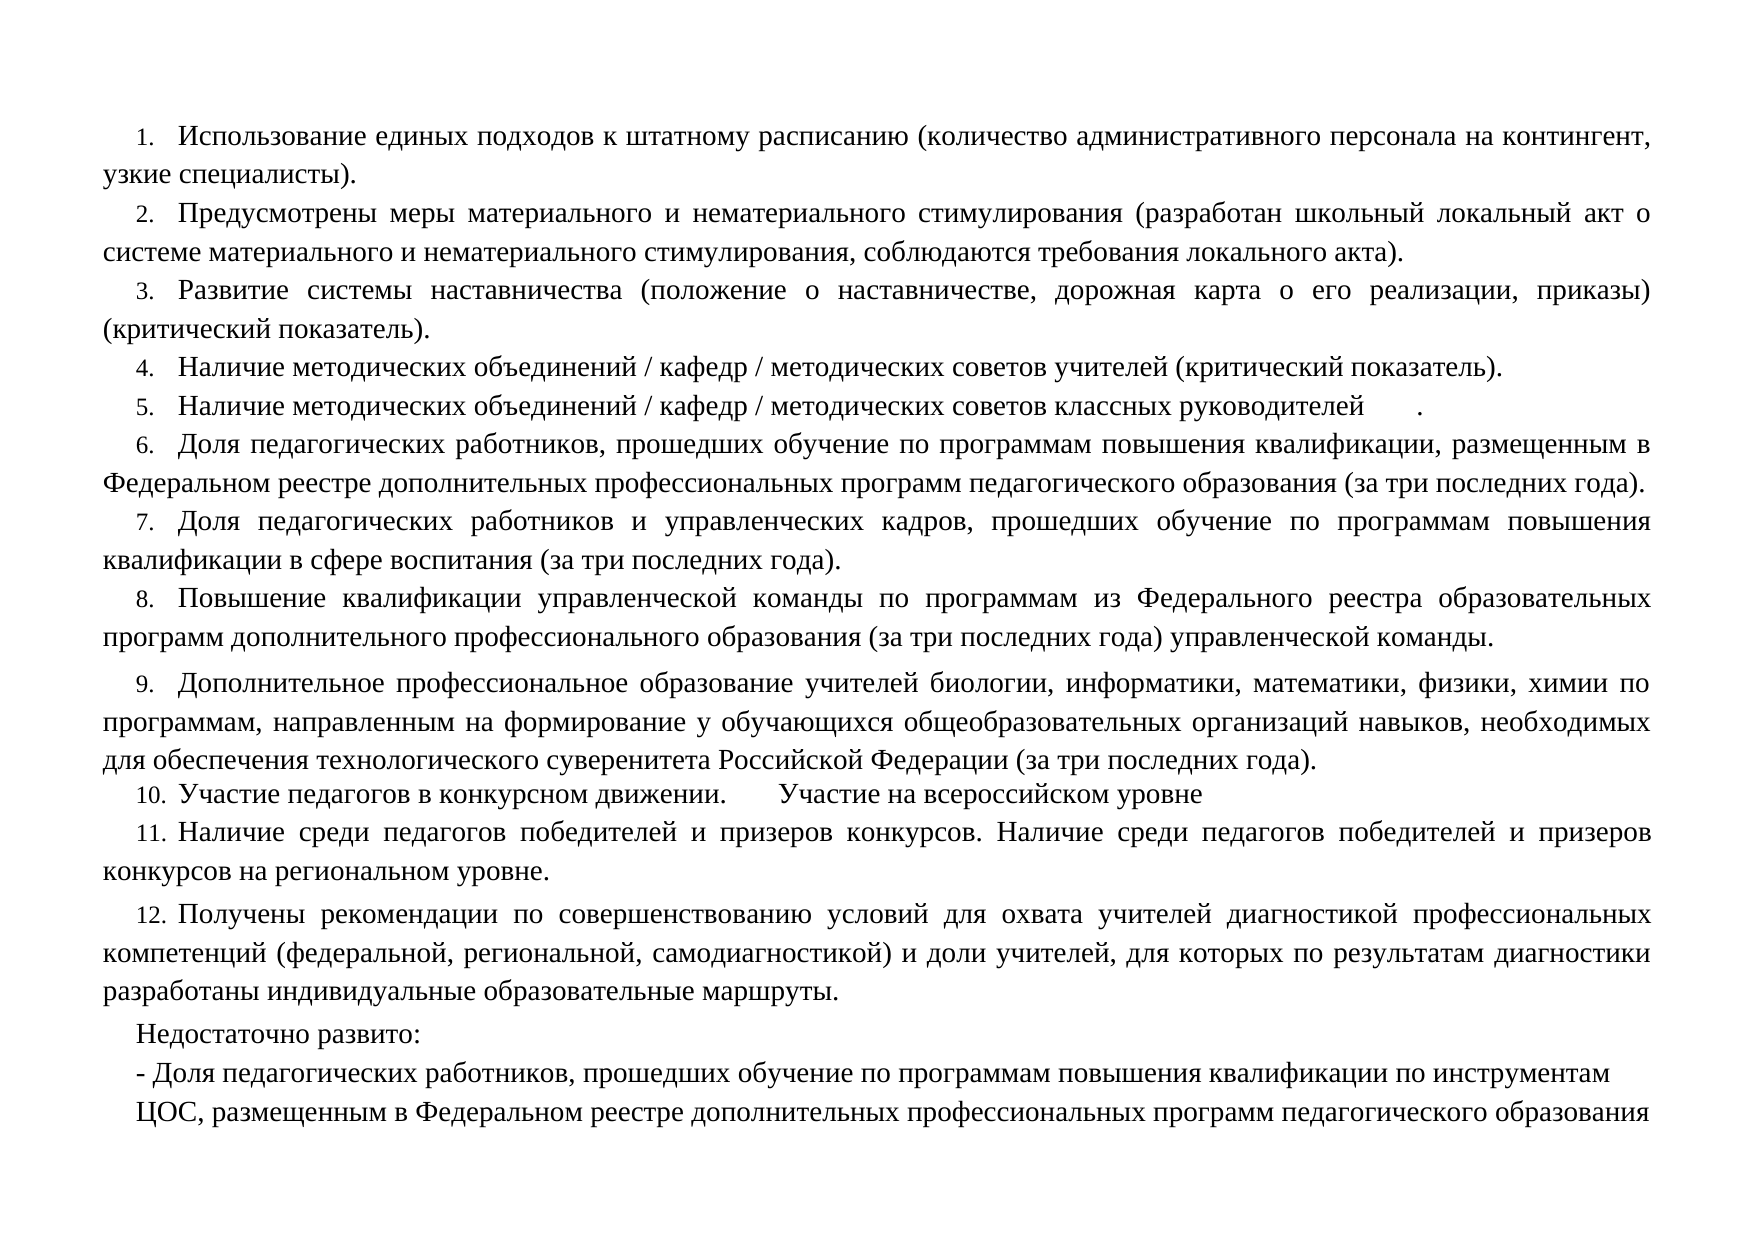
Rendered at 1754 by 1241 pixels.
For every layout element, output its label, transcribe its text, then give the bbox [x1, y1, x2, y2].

list Предусмотрены меры материального и нематериального стимулирования (разработан школьный локальный акт о системе материального и нематериального стимулирования, соблюдаются требования локального акта). [103, 195, 1653, 267]
list Участие педагогов в конкурсном движении. Участие на всероссийском уровне [135, 781, 1665, 809]
list Доля педагогических работников, прошедших обучение по программам повышения квалификации, размещенным в Федеральном реестре дополнительных профессиональных программ педагогического образования (за три последних года). [103, 426, 1652, 498]
list Дополнительное профессиональное образование учителей биологии, информатики, математики, физики, химии по программам, направленным на формирование у обучающихся общеобразовательных организаций навыков, необходимых для обеспечения технологического суверенитета Российской Федерации (за три последних года). [103, 665, 1652, 776]
list Повышение квалификации управленческой команды по программам из Федерального реестра образовательных программ дополнительного профессионального образования (за три последних года) управленческой команды. [103, 581, 1653, 653]
list Наличие методических объединений / кафедр / методических советов классных руководителей . [103, 388, 1652, 421]
list Недостаточно развито: [136, 1017, 1653, 1050]
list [136, 1055, 1652, 1127]
list Получены рекомендации по совершенствованию условий для охвата учителей диагностикой профессиональных компетенций (федеральной, региональной, самодиагностикой) и доли учителей, для которых по результатам диагностики разработаны индивидуальные образовательные маршруты. [103, 896, 1653, 1007]
list Наличие среди педагогов победителей и призеров конкурсов. Наличие среди педагогов победителей и призеров конкурсов на региональном уровне. [103, 814, 1653, 886]
list Наличие методических объединений / кафедр / методических советов учителей (критический показатель). [103, 349, 1652, 383]
list Использование единых подходов к штатному расписанию (количество административного персонала на контингент, узкие специалисты). [103, 118, 1652, 190]
list Развитие системы наставничества (положение о наставничестве, дорожная карта о его реализации, приказы) (критический показатель). [103, 272, 1652, 344]
list Доля педагогических работников и управленческих кадров, прошедших обучение по программам повышения квалификации в сфере воспитания (за три последних года). [103, 503, 1652, 576]
